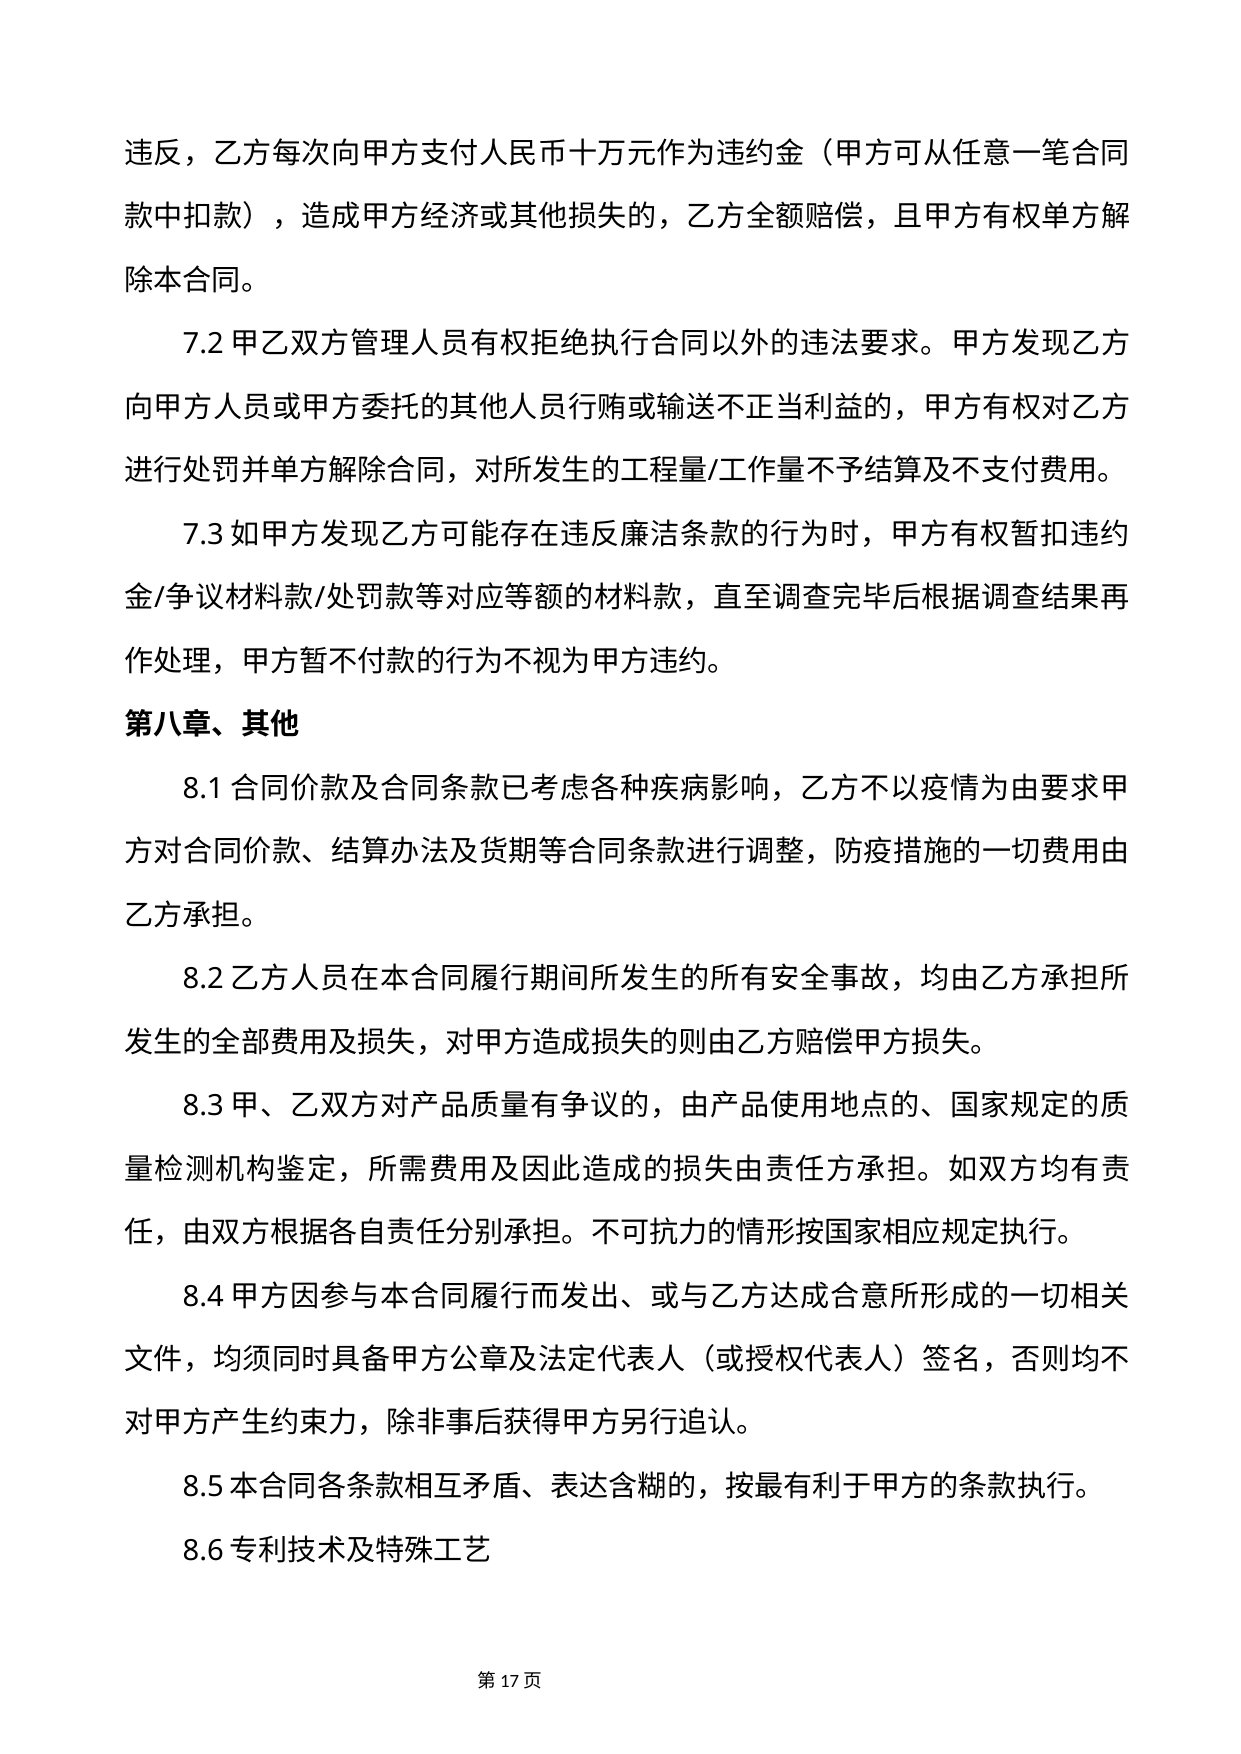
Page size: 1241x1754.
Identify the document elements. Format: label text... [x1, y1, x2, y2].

text 第八章、其他 [124, 701, 1130, 743]
text 8.3甲、乙双方对产品质量有争议的，由产品使用地点的、国家规定的质量检测机构鉴定，所需费用及因此造成的损失由责任方承担。如双方均有责任，由双方根据各自责任分别承担。不可抗力的情形按国家相应规定执行。 [124, 1082, 1130, 1251]
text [124, 129, 1130, 299]
text 8.1合同价款及合同条款已考虑各种疾病影响，乙方不以疫情为由要求甲方对合同价款、结算办法及货期等合同条款进行调整，防疫措施的一切费用由乙方承担。 [124, 764, 1130, 933]
text 8.4甲方因参与本合同履行而发出、或与乙方达成合意所形成的一切相关文件，均须同时具备甲方公章及法定代表人（或授权代表人）签名，否则均不对甲方产生约束力，除非事后获得甲方另行追认。 [124, 1272, 1130, 1441]
text 7.3如甲方发现乙方可能存在违反廉洁条款的行为时，甲方有权暂扣违约金/争议材料款/处罚款等对应等额的材料款，直至调查完毕后根据调查结果再作处理，甲方暂不付款的行为不视为甲方违约。 [124, 510, 1130, 680]
text 8.2乙方人员在本合同履行期间所发生的所有安全事故，均由乙方承担所发生的全部费用及损失，对甲方造成损失的则由乙方赔偿甲方损失。 [124, 955, 1130, 1061]
text 8.6专利技术及特殊工艺 [124, 1526, 1130, 1568]
text 8.5本合同各条款相互矛盾、表达含糊的，按最有利于甲方的条款执行。 [124, 1462, 1130, 1505]
text 7.2甲乙双方管理人员有权拒绝执行合同以外的违法要求。甲方发现乙方向甲方人员或甲方委托的其他人员行贿或输送不正当利益的，甲方有权对乙方进行处罚并单方解除合同，对所发生的工程量/工作量不予结算及不支付费用。 [124, 320, 1130, 489]
